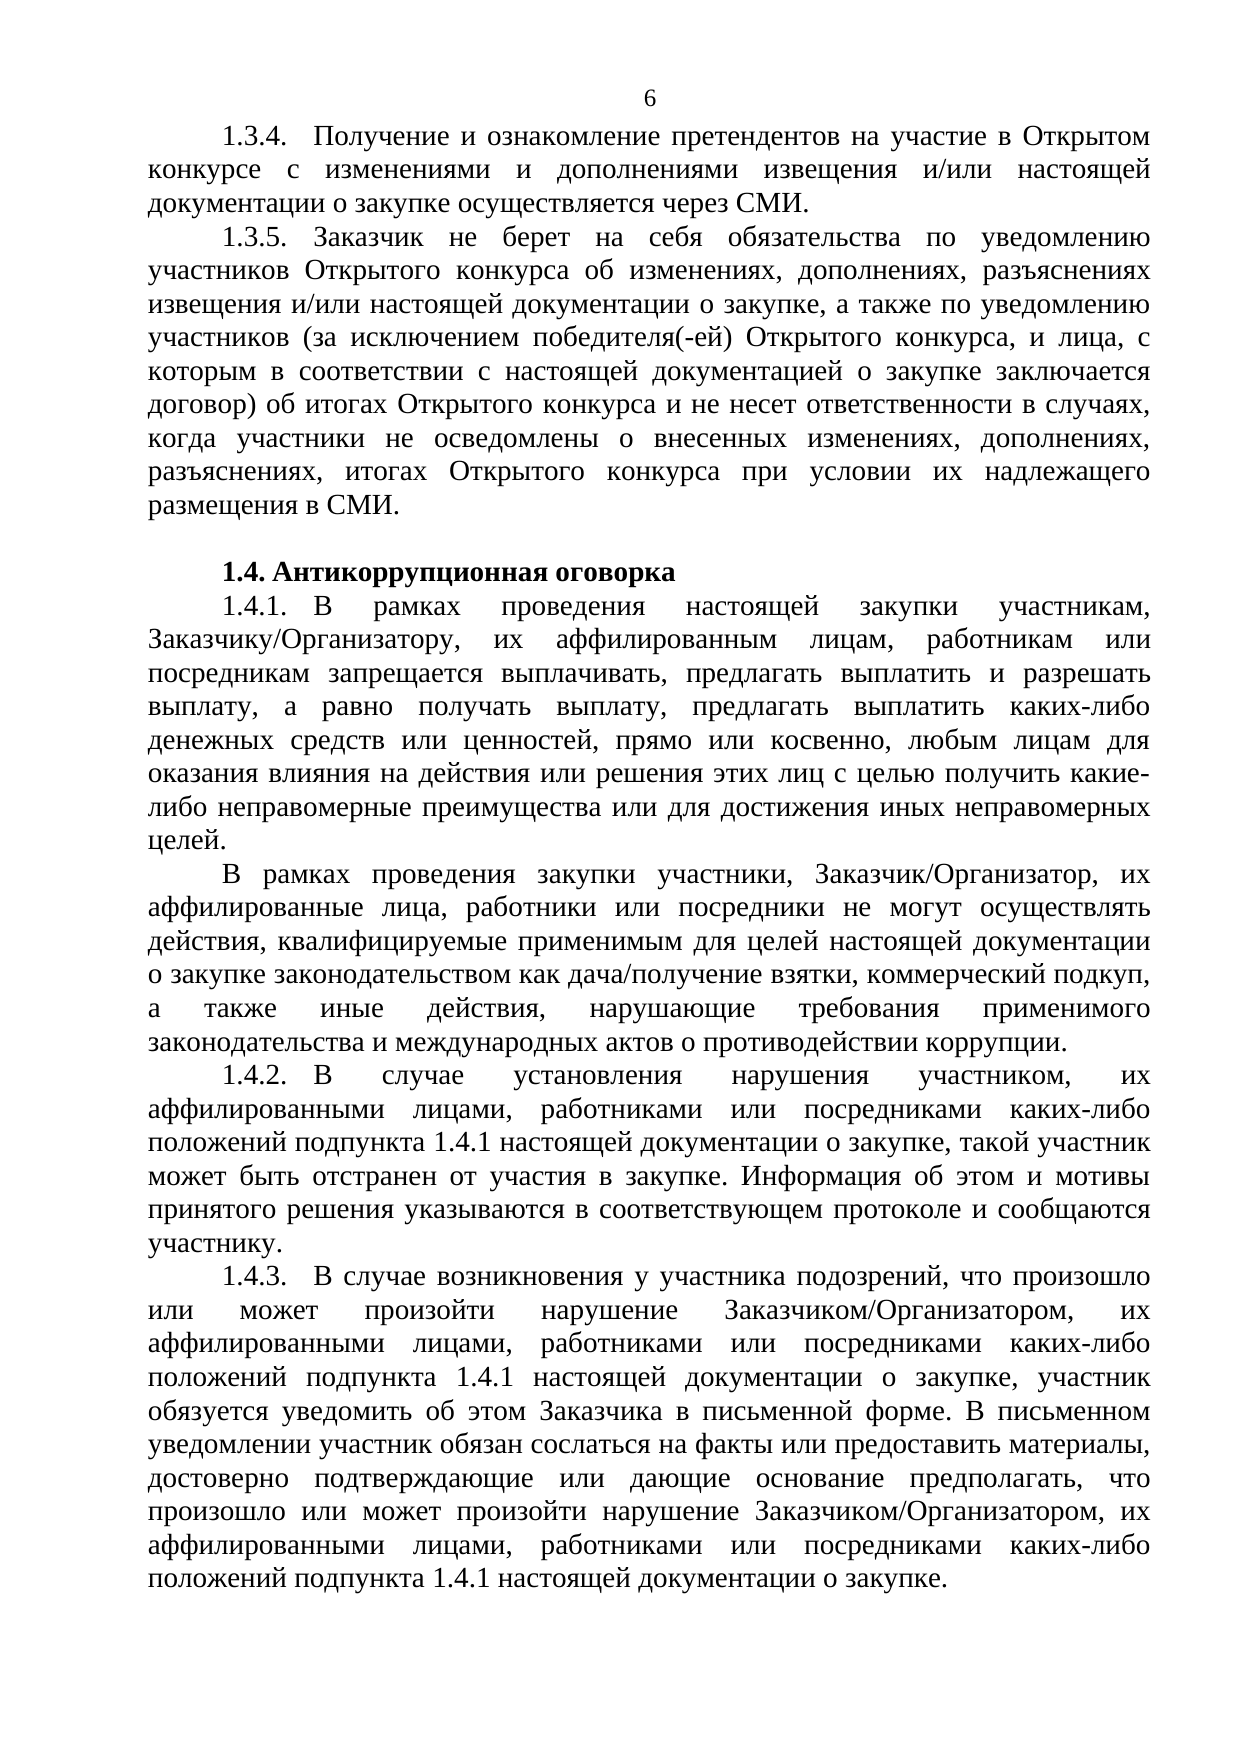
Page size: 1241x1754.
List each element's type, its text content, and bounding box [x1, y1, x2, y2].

list В случае возникновения у участника подозрений, что произошло или может произойти нарушение Заказчиком/Организатором, их аффилированными лицами, работниками или посредниками каких-либо положений подпункта 1.4.1 настоящей документации о закупке, участник обязуется уведомить об этом Заказчика в письменной форме. В письменном уведомлении участник обязан сослаться на факты или предоставить материалы, достоверно подтверждающие или дающие основание предполагать, что произошло или может произойти нарушение Заказчиком/Организатором, их аффилированными лицами, работниками или посредниками каких-либо положений подпункта 1.4.1 настоящей документации о закупке. [148, 1258, 1152, 1594]
text В рамках проведения закупки участники, Заказчик/Организатор, их аффилированные лица, работники или посредники не могут осуществлять действия, квалифицируемые применимым для целей настоящей документации о закупке законодательством как дача/получение взятки, коммерческий подкуп, а также иные действия, нарушающие требования применимого законодательства и международных актов о противодействии коррупции. [148, 856, 1152, 1057]
list Заказчик не берет на себя обязательства по уведомлению участников Открытого конкурса об изменениях, дополнениях, разъяснениях извещения и/или настоящей документации о закупке, а также по уведомлению участников (за исключением победителя(-ей) Открытого конкурса, и лица, с которым в соответствии с настоящей документацией о закупке заключается договор) об итогах Открытого конкурса и не несет ответственности в случаях, когда участники не осведомлены о внесенных изменениях, дополнениях, разъяснениях, итогах Открытого конкурса при условии их надлежащего размещения в СМИ. [148, 219, 1152, 521]
list В рамках проведения настоящей закупки участникам, Заказчику/Организатору, их аффилированным лицам, работникам или посредникам запрещается выплачивать, предлагать выплатить и разрешать выплату, а равно получать выплату, предлагать выплатить каких-либо денежных средств или ценностей, прямо или косвенно, любым лицам для оказания влияния на действия или решения этих лиц с целью получить какие-либо неправомерные преимущества или для достижения иных неправомерных целей. [148, 588, 1152, 856]
list Антикоррупционная оговорка [148, 554, 1152, 588]
list В случае установления нарушения участником, их аффилированными лицами, работниками или посредниками каких-либо положений подпункта 1.4.1 настоящей документации о закупке, такой участник может быть отстранен от участия в закупке. Информация об этом и мотивы принятого решения указываются в соответствующем протоколе и сообщаются участнику. [148, 1057, 1152, 1258]
list Получение и ознакомление претендентов на участие в Открытом конкурсе с изменениями и дополнениями извещения и/или настоящей документации о закупке осуществляется через СМИ. [148, 118, 1152, 219]
